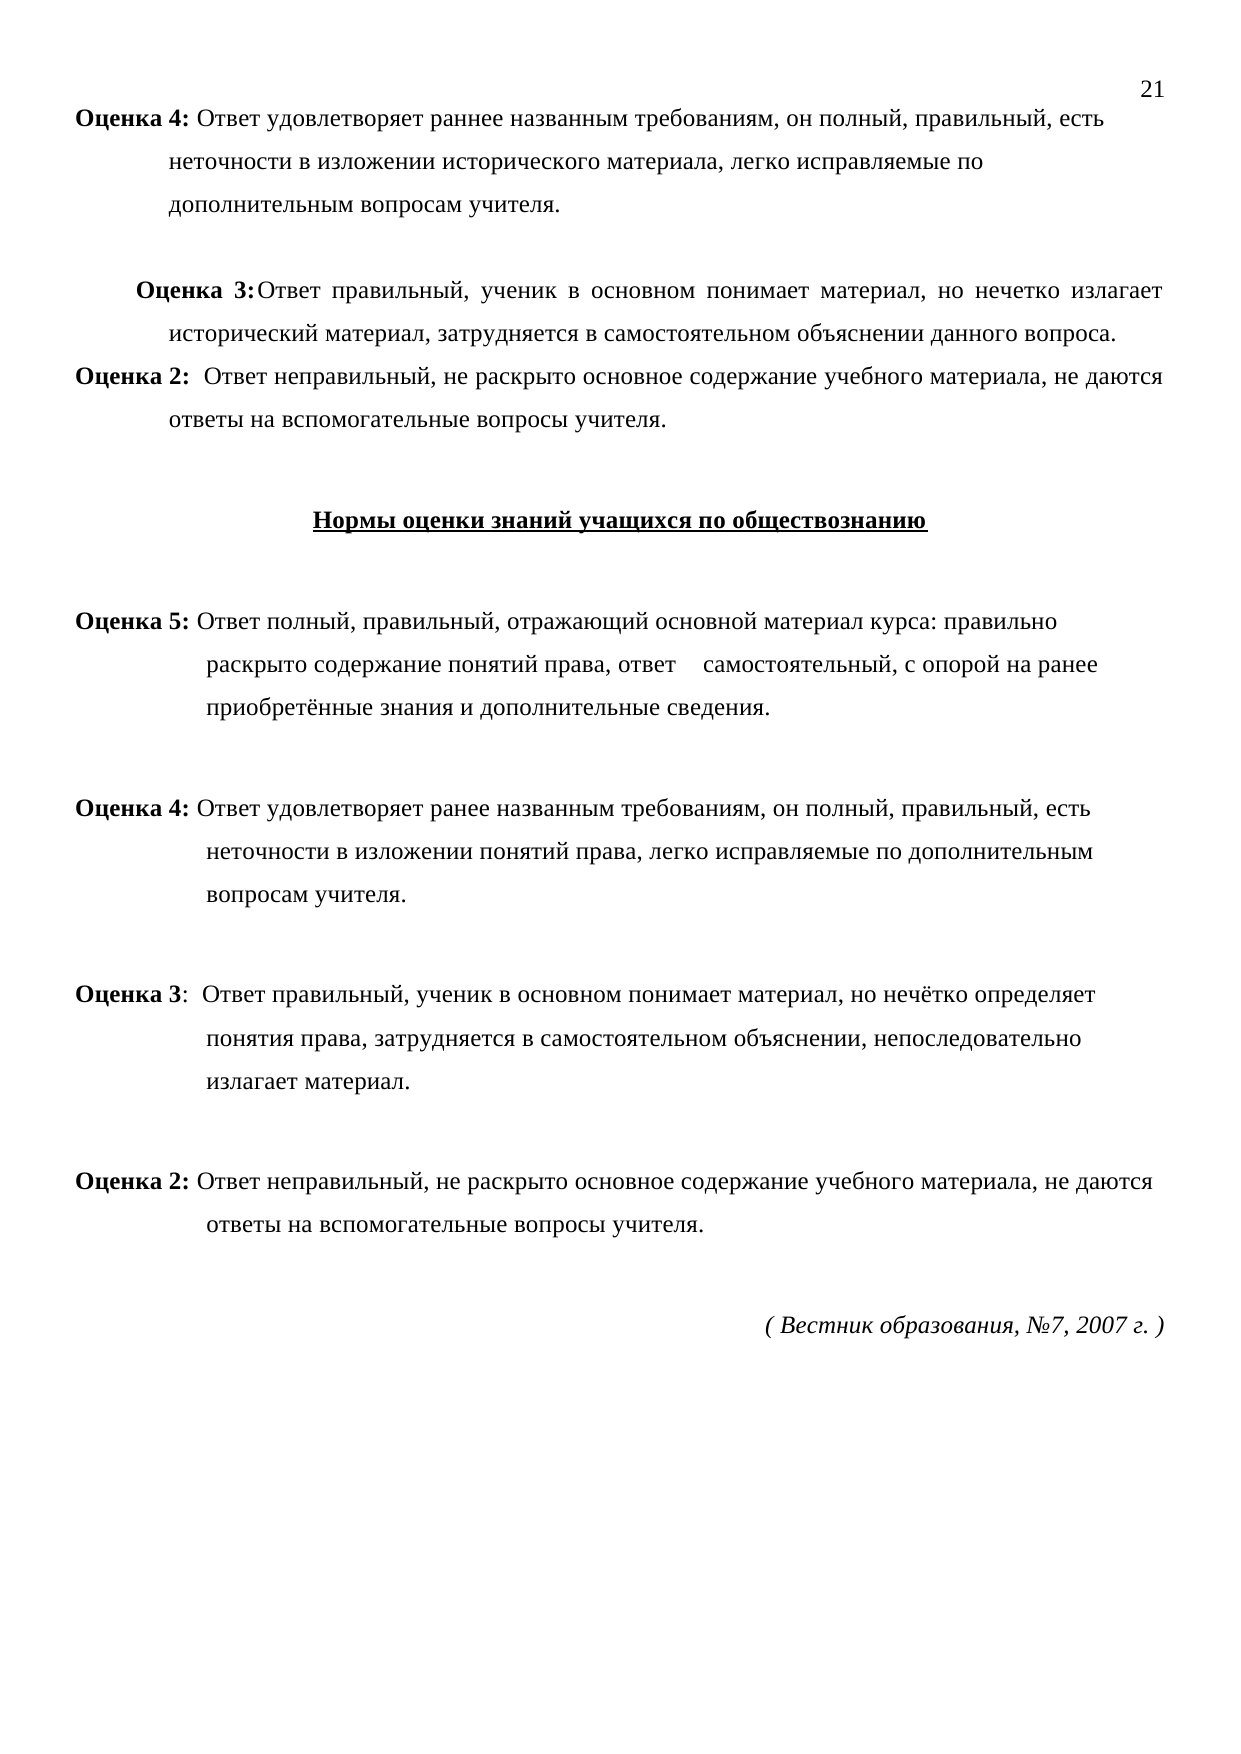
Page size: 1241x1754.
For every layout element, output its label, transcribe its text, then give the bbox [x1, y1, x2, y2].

text Оценка 4: Ответ удовлетворяет ранее названным требованиям, он полный, правильный, есть неточности в изложении понятий права, легко исправляемые по дополнительным вопросам учителя. [75, 793, 1165, 908]
text Нормы оценки знаний учащихся по обществознанию [75, 505, 1165, 534]
text Оценка 3: Ответ правильный, ученик в основном понимает материал, но нечётко определяет понятия права, затрудняется в самостоятельном объяснении, непоследовательно излагает материал. [75, 979, 1165, 1094]
text Оценка 3:Ответ правильный, ученик в основном понимает материал, но нечетко излагает исторический материал, затрудняется в самостоятельном объяснении данного вопроса. [0, 275, 1165, 347]
text ( Вестник образования, №7, 2007 г. ) [75, 1310, 1165, 1339]
text Оценка 2: Ответ неправильный, не раскрыто основное содержание учебного материала, не даются ответы на вспомогательные вопросы учителя. [75, 361, 1165, 433]
text Оценка 2: Ответ неправильный, не раскрыто основное содержание учебного материала, не даются ответы на вспомогательные вопросы учителя. [75, 1166, 1165, 1238]
text Оценка 4: Ответ удовлетворяет раннее названным требованиям, он полный, правильный, есть неточности в изложении исторического материала, легко исправляемые по дополнительным вопросам учителя. [75, 103, 1165, 218]
text Оценка 5: Ответ полный, правильный, отражающий основной материал курса: правильно раскрыто содержание понятий права, ответ самостоятельный, с опорой на ранее приобретённые знания и дополнительные сведения. [75, 606, 1165, 721]
